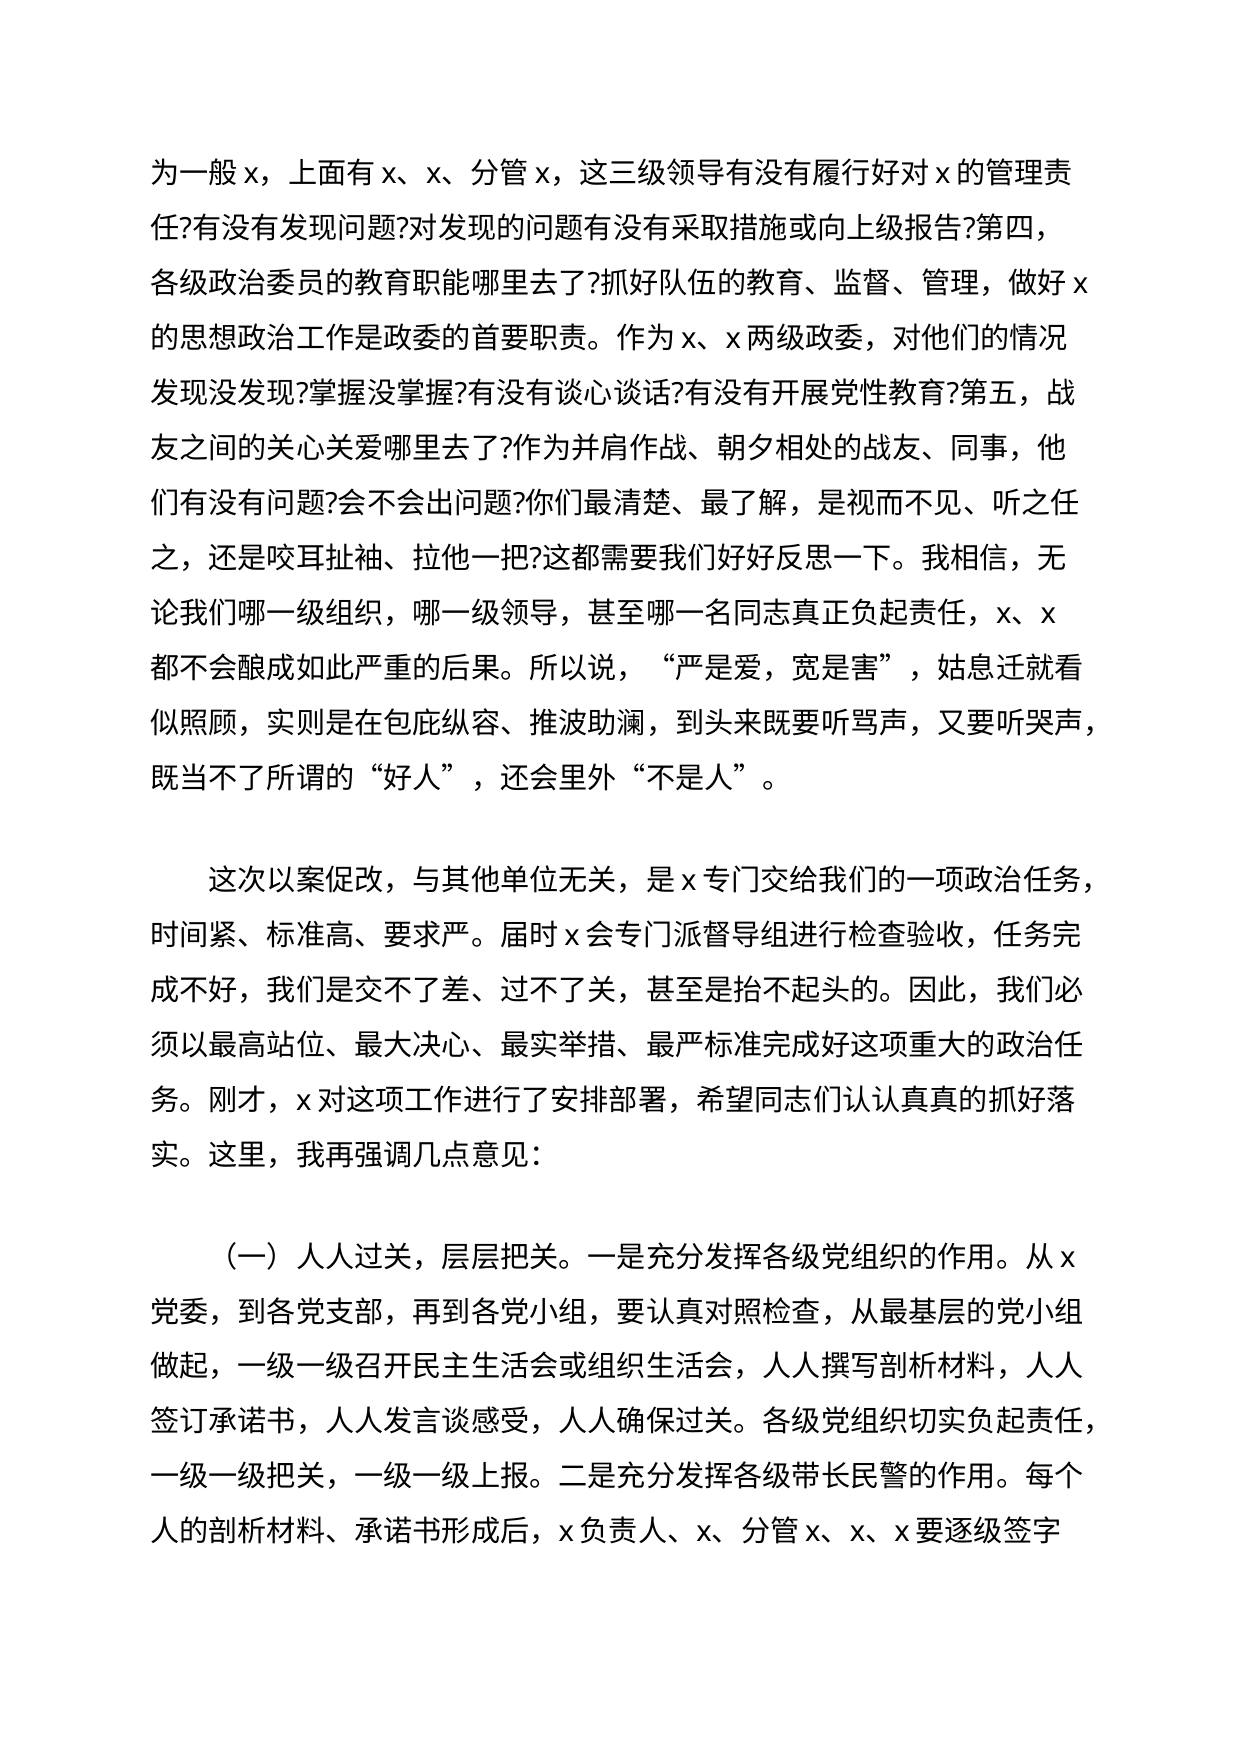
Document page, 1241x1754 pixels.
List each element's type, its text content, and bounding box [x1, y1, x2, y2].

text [150, 1233, 1090, 1550]
text 这次以案促改，与其他单位无关，是x专门交给我们的一项政治任务，时间紧、标准高、要求严。届时x会专门派督导组进行检查验收，任务完成不好，我们是交不了差、过不了关，甚至是抬不起头的。因此，我们必须以最高站位、最大决心、最实举措、最严标准完成好这项重大的政治任务。刚才，x对这项工作进行了安排部署，希望同志们认认真真的抓好落实。这里，我再强调几点意见： [150, 857, 1090, 1174]
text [150, 150, 1090, 797]
